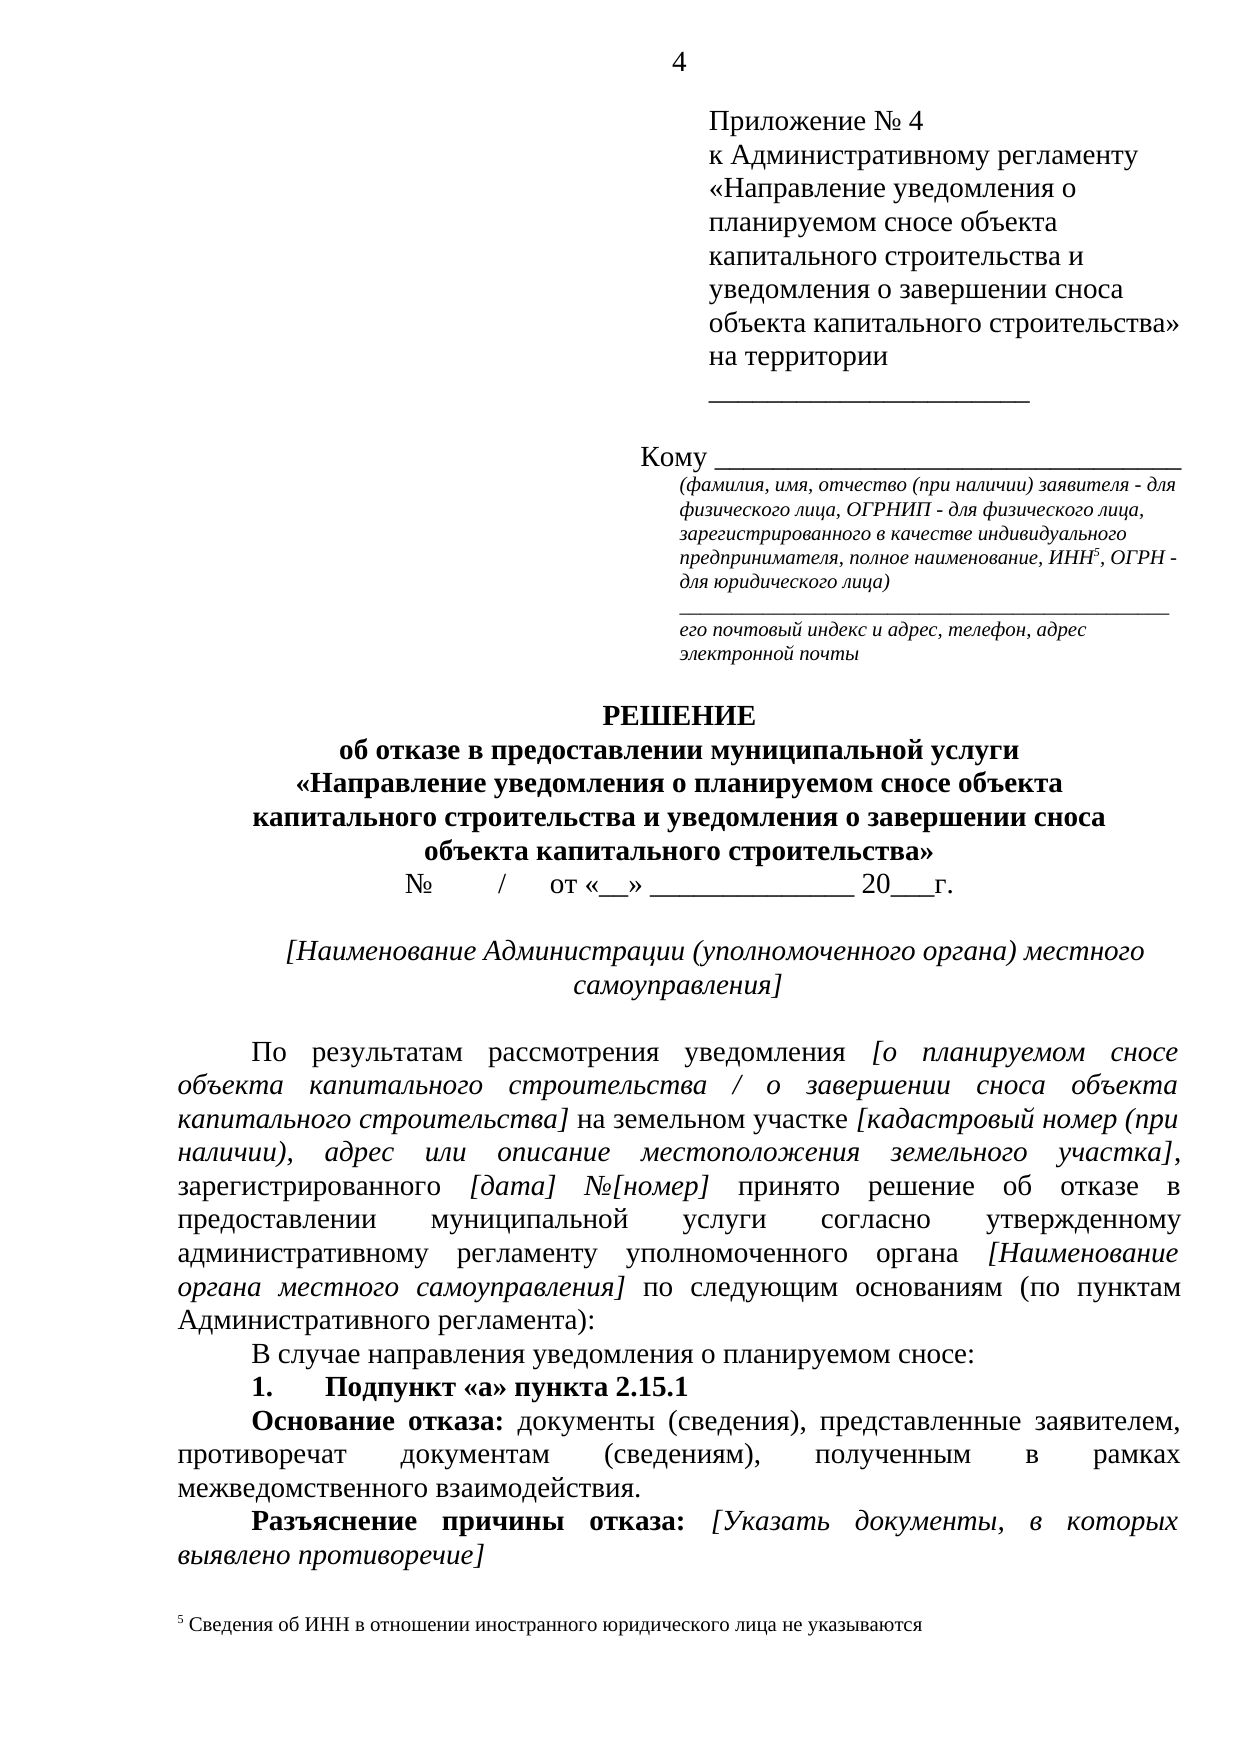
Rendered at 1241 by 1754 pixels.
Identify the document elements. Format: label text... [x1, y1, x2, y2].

text объекта капитального строительства» [177, 833, 1181, 866]
text _______________________________________________ [177, 593, 1181, 617]
text Приложение № 4 [177, 103, 1181, 137]
text (фамилия, имя, отчество (при наличии) заявителя - для физического лица, ОГРНИП - для физического лица, зарегистрированного в качестве индивидуального предпринимателя, полное наименование, ИНН, ОГРН - для юридического лица) [679, 472, 1181, 593]
text об отказе в предоставлении муниципальной услуги [177, 732, 1181, 766]
text его почтовый индекс и адрес, телефон, адрес электронной почты [679, 617, 1181, 665]
text Основание отказа: документы (сведения), представленные заявителем, противоречат документам (сведениям), полученным в рамках межведомственного взаимодействия. [177, 1403, 1181, 1503]
text По результатам рассмотрения уведомления [о планируемом сносе объекта капитального строительства / о завершении сноса объекта капитального строительства] на земельном участке [кадастровый номер (при наличии), адрес или описание местоположения земельного участка], зарегистрированного [дата] №[номер] принято решение об отказе в предоставлении муниципальной услуги согласно утвержденному административному регламенту уполномоченного органа [Наименование органа местного самоуправления] по следующим основаниям (по пунктам Административного регламента): [177, 1034, 1181, 1336]
text капитального строительства и уведомления о завершении сноса [177, 799, 1181, 833]
text к Административному регламенту [709, 137, 1181, 171]
text № / от «__» ______________ 20___г. [177, 866, 1181, 900]
text РЕШЕНИЕ [177, 698, 1181, 732]
text «Направление уведомления о планируемом сносе объекта капитального строительства и уведомления о завершении сноса объекта капитального строительства» на территории ______________________ [709, 171, 1181, 405]
text «Направление уведомления о планируемом сносе объекта [177, 766, 1181, 799]
list Подпункт «а» пункта 2.15.1 [177, 1369, 1181, 1403]
text Кому ________________________________ [177, 439, 1181, 472]
list В случае направления уведомления о планируемом сносе: [251, 1336, 1181, 1369]
text [Наименование Администрации (уполномоченного органа) местного самоуправления] [177, 933, 1181, 1000]
text Разъяснение причины отказа: [Указать документы, в которых выявлено противоречие] [177, 1503, 1181, 1571]
